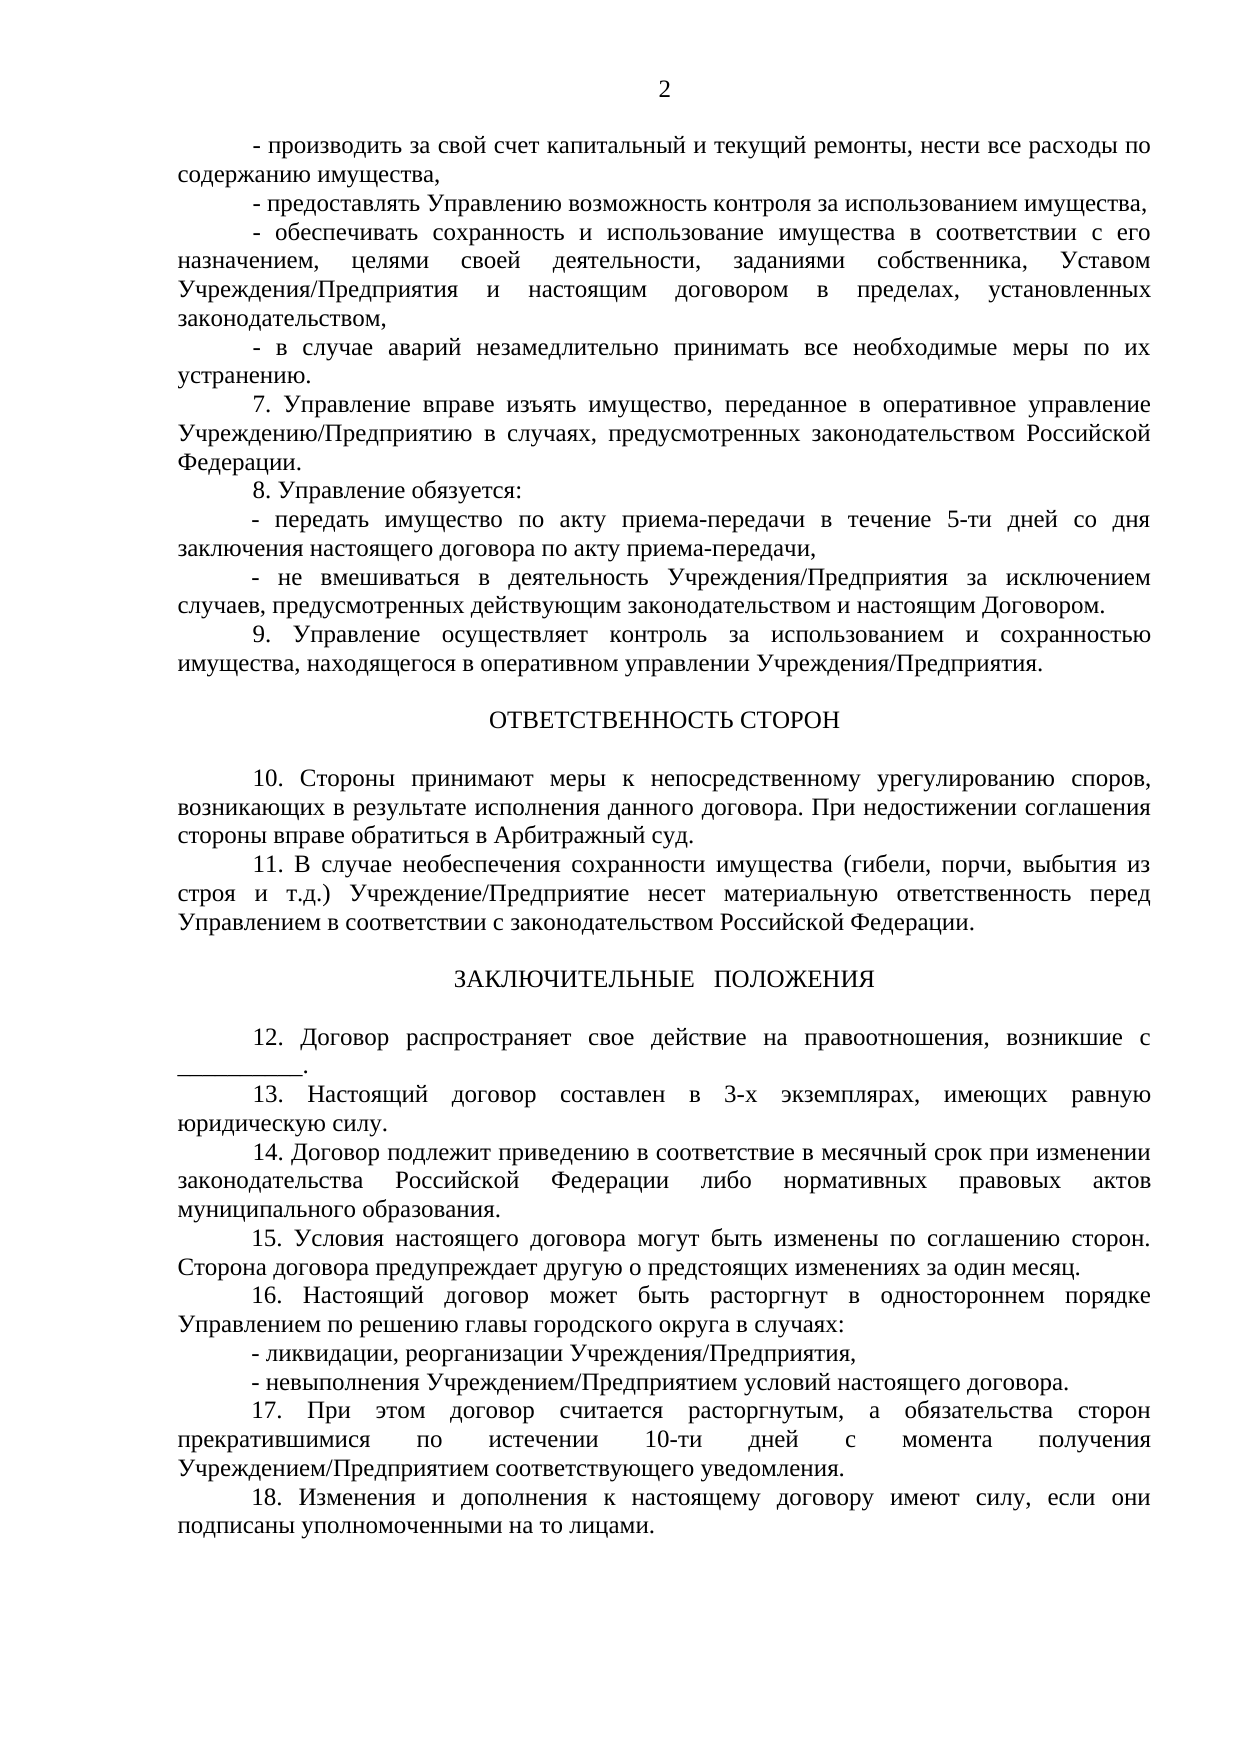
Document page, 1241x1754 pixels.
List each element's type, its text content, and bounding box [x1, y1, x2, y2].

text - производить за свой счет капитальный и текущий ремонты, нести все расходы по содержанию имущества, [177, 131, 1152, 188]
text 17. При этом договор считается расторгнутым, а обязательства сторон прекратившимися по истечении 10-ти дней с момента получения Учреждением/Предприятием соответствующего уведомления. [177, 1396, 1152, 1482]
text 18. Изменения и дополнения к настоящему договору имеют силу, если они подписаны уполномоченными на то лицами. [177, 1482, 1152, 1539]
text ЗАКЛЮЧИТЕЛЬНЫЕ ПОЛОЖЕНИЯ [177, 964, 1152, 993]
text - предоставлять Управлению возможность контроля за использованием имущества, [177, 188, 1152, 217]
text 7. Управление вправе изъять имущество, переданное в оперативное управление Учреждению/Предприятию в случаях, предусмотренных законодательством Российской Федерации. [177, 389, 1152, 476]
text 8. Управление обязуется: [177, 476, 1152, 504]
text 14. Договор подлежит приведению в соответствие в месячный срок при изменении законодательства Российской Федерации либо нормативных правовых актов муниципального образования. [177, 1137, 1152, 1223]
text ОТВЕТСТВЕННОСТЬ СТОРОН [177, 706, 1152, 734]
text - не вмешиваться в деятельность Учреждения/Предприятия за исключением случаев, предусмотренных действующим законодательством и настоящим Договором. [177, 562, 1152, 619]
text - в случае аварий незамедлительно принимать все необходимые меры по их устранению. [177, 332, 1152, 389]
text 10. Стороны принимают меры к непосредственному урегулированию споров, возникающих в результате исполнения данного договора. При недостижении соглашения стороны вправе обратиться в Арбитражный суд. [177, 763, 1152, 849]
text 9. Управление осуществляет контроль за использованием и сохранностью имущества, находящегося в оперативном управлении Учреждения/Предприятия. [177, 619, 1152, 677]
text 15. Условия настоящего договора могут быть изменены по соглашению сторон. Сторона договора предупреждает другую о предстоящих изменениях за один месяц. [177, 1223, 1152, 1281]
text 13. Настоящий договор составлен в 3-х экземплярах, имеющих равную юридическую силу. [177, 1079, 1152, 1137]
text 12. Договор распространяет свое действие на правоотношения, возникшие с __________. [177, 1022, 1152, 1079]
text 11. В случае необеспечения сохранности имущества (гибели, порчи, выбытия из строя и т.д.) Учреждение/Предприятие несет материальную ответственность перед Управлением в соответствии с законодательством Российской Федерации. [177, 849, 1152, 936]
text - передать имущество по акту приема-передачи в течение 5-ти дней со дня заключения настоящего договора по акту приема-передачи, [177, 504, 1152, 562]
text - обеспечивать сохранность и использование имущества в соответствии с его назначением, целями своей деятельности, заданиями собственника, Уставом Учреждения/Предприятия и настоящим договором в пределах, установленных законодательством, [177, 217, 1152, 332]
text - невыполнения Учреждением/Предприятием условий настоящего договора. [177, 1367, 1152, 1396]
text - ликвидации, реорганизации Учреждения/Предприятия, [177, 1338, 1152, 1367]
text 16. Настоящий договор может быть расторгнут в одностороннем порядке Управлением по решению главы городского округа в случаях: [177, 1281, 1152, 1338]
